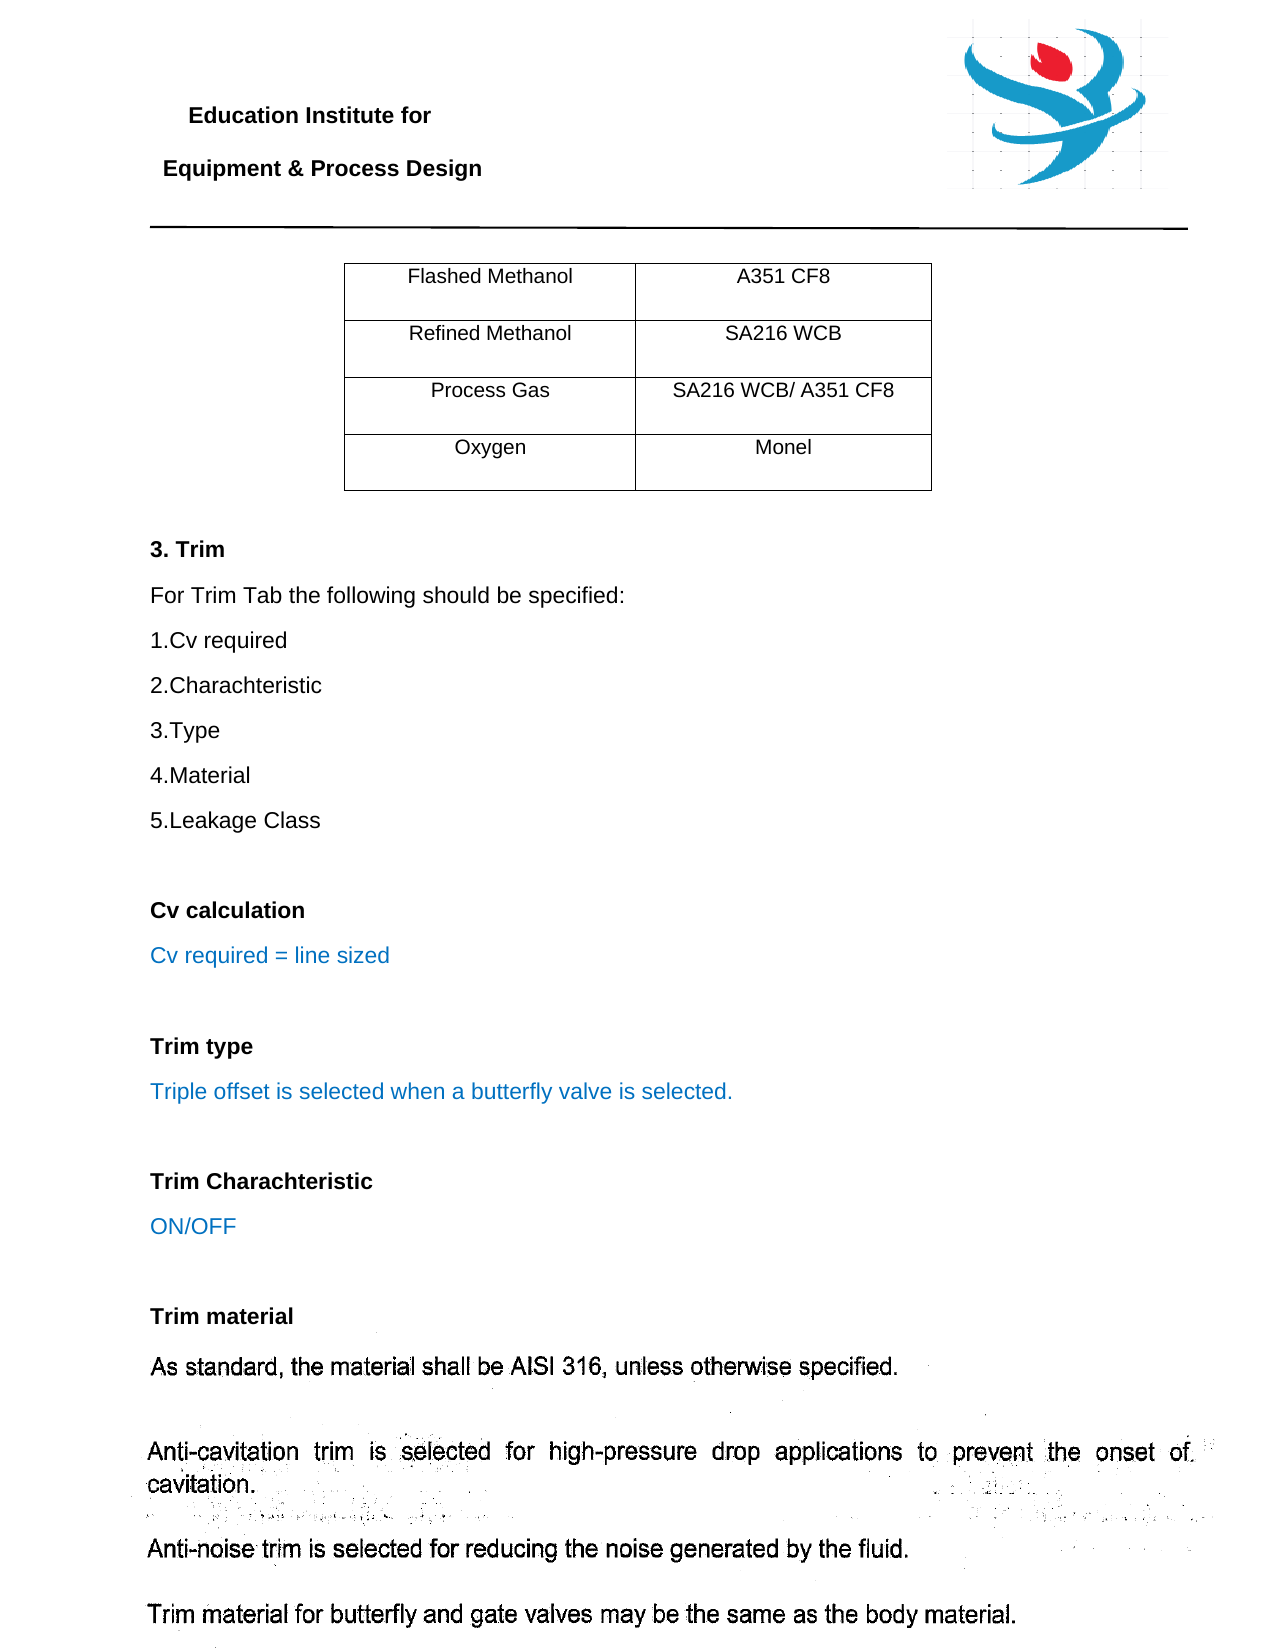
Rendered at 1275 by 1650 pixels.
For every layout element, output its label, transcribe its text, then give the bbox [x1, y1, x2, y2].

text Trim Charachteristic [150, 1168, 1125, 1194]
text Triple offset is selected when a butterfly valve is selected. [150, 1078, 1125, 1104]
text 1.Cv required [150, 627, 1125, 653]
text Cv calculation [150, 897, 1125, 924]
text 5.Leakage Class [150, 807, 1125, 833]
text Trim type [150, 1033, 1125, 1059]
text Cv required = line sized [150, 942, 1125, 969]
text 3. Trim [150, 536, 1125, 563]
table_cell SA216 WCB [636, 321, 931, 377]
text 3.Type [150, 717, 1125, 743]
table_cell Process Gas [345, 378, 635, 433]
text Trim material [150, 1303, 1125, 1329]
table_cell Refined Methanol [345, 321, 635, 377]
table_cell Monel [636, 435, 931, 490]
picture [947, 19, 1169, 189]
text ON/OFF [150, 1213, 1125, 1239]
table_cell A351 CF8 [636, 264, 931, 320]
picture [129, 1332, 1219, 1650]
table_cell Oxygen [345, 435, 635, 490]
text 4.Material [150, 762, 1125, 788]
table_cell SA216 WCB/ A351 CF8 [636, 378, 931, 433]
text 2.Charachteristic [150, 672, 1125, 698]
table_cell Flashed Methanol [345, 264, 635, 320]
text For Trim Tab the following should be specified: [150, 582, 1125, 608]
